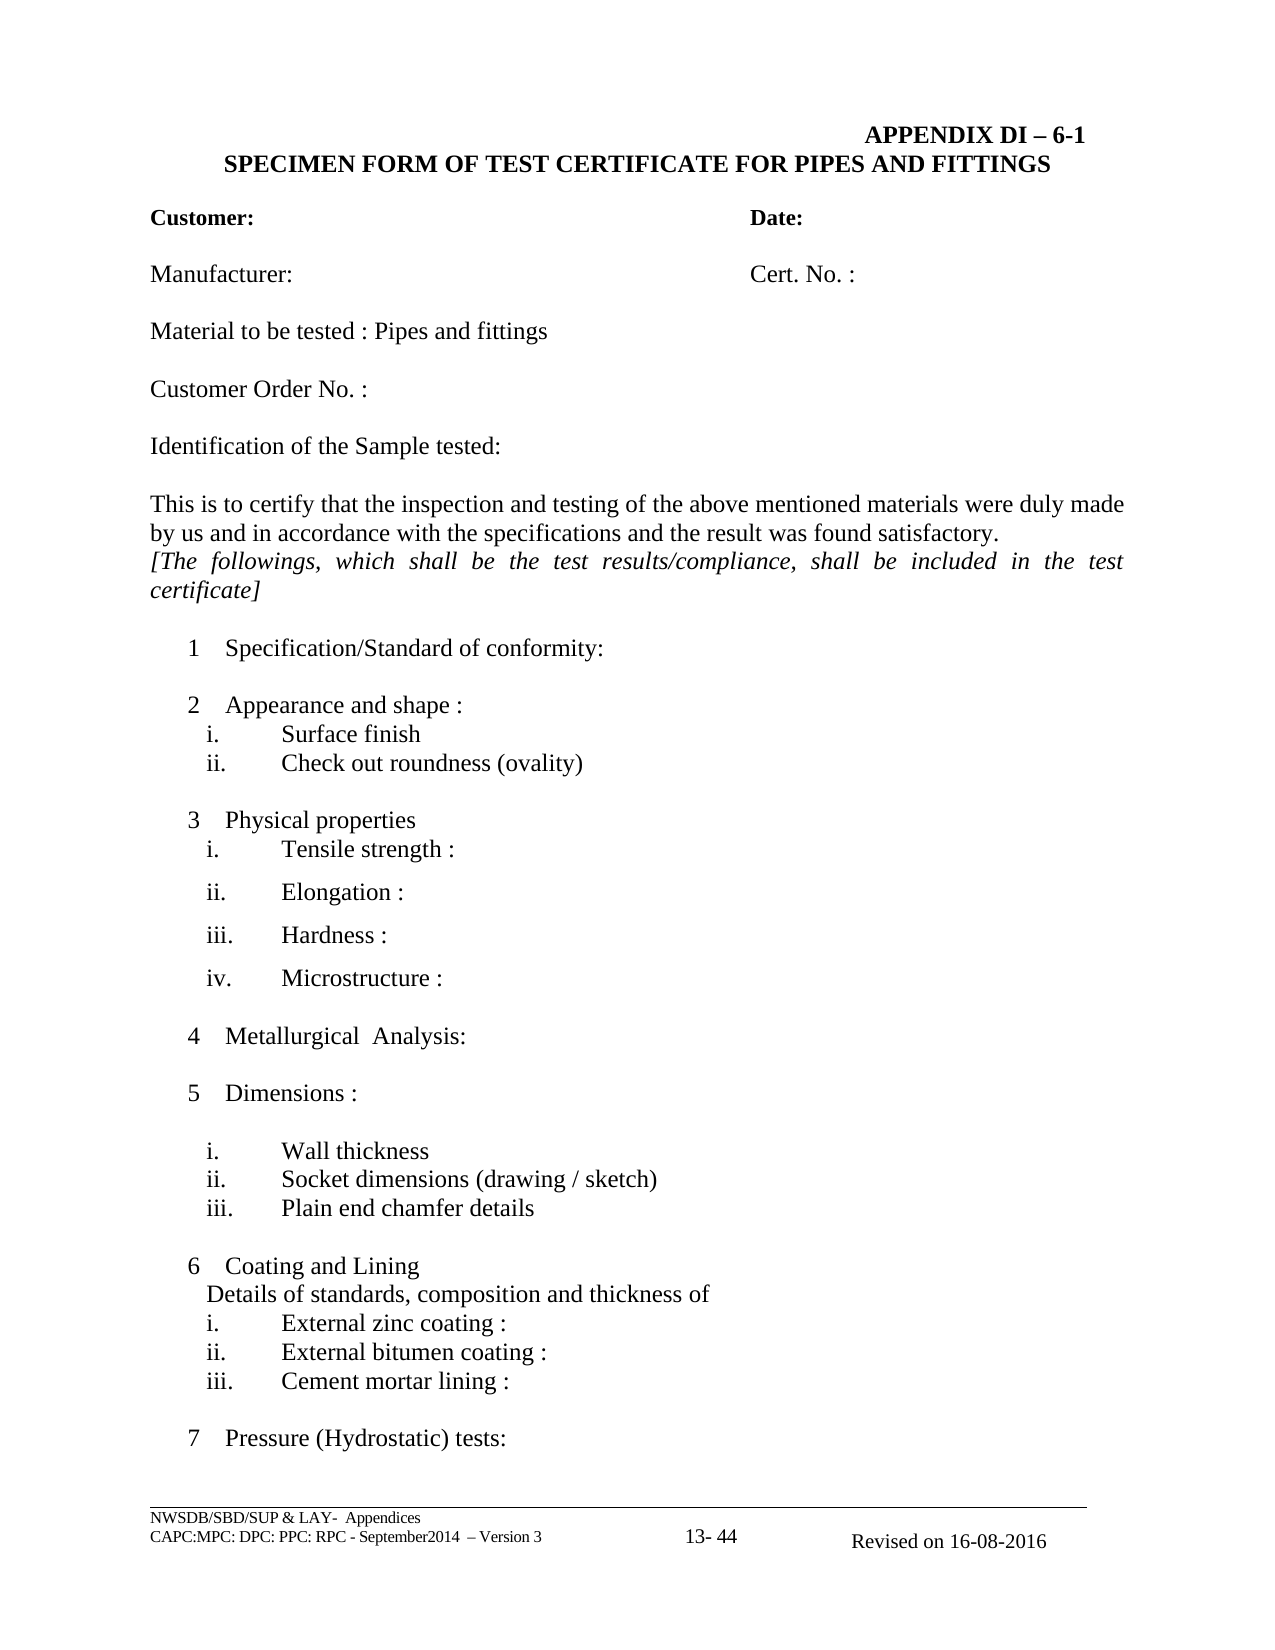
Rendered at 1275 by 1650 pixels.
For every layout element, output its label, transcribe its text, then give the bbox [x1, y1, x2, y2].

text Material to be tested : Pipes and fittings [150, 316, 1125, 345]
list Hardness : [206, 920, 1125, 949]
text [The followings, which shall be the test results/compliance, shall be included in the test certificate] [150, 546, 1125, 604]
list Pressure (Hydrostatic) tests: [187, 1423, 1125, 1452]
list Coating and Lining [187, 1251, 1125, 1279]
text Customer Order No. : [150, 374, 1125, 403]
list External bitumen coating : [206, 1337, 1125, 1366]
text i. Surface finish [206, 719, 1125, 748]
list Microstructure : [206, 963, 1125, 992]
text ii. Check out roundness (ovality) [206, 748, 1125, 776]
text This is to certify that the inspection and testing of the above mentioned materials were duly made by us and in accordance with the specifications and the result was found satisfactory. [150, 489, 1125, 546]
list Metallurgical Analysis: [187, 1021, 1125, 1049]
list External zinc coating : [206, 1308, 1125, 1337]
list Dimensions : [187, 1078, 1125, 1107]
list Appearance and shape : [187, 690, 1125, 719]
text Customer: Date: [150, 204, 1125, 230]
text i. Wall thickness [206, 1136, 1125, 1164]
text Manufacturer: Cert. No. : [150, 259, 1125, 288]
list Tensile strength : [206, 834, 1125, 863]
list Cement mortar lining : [206, 1366, 1125, 1394]
list Specification/Standard of conformity: [187, 633, 1125, 661]
text Details of standards, composition and thickness of [206, 1279, 1125, 1308]
list Elongation : [206, 877, 1125, 906]
text SPECIMEN FORM OF TEST CERTIFICATE FOR PIPES AND FITTINGS [150, 149, 1125, 177]
text ii. Socket dimensions (drawing / sketch) [206, 1164, 1125, 1193]
text iii. Plain end chamfer details [206, 1193, 1125, 1222]
list Physical properties [187, 805, 1125, 834]
text Identification of the Sample tested: [150, 431, 1125, 460]
text APPENDIX DI – 6-1 [150, 120, 1125, 149]
